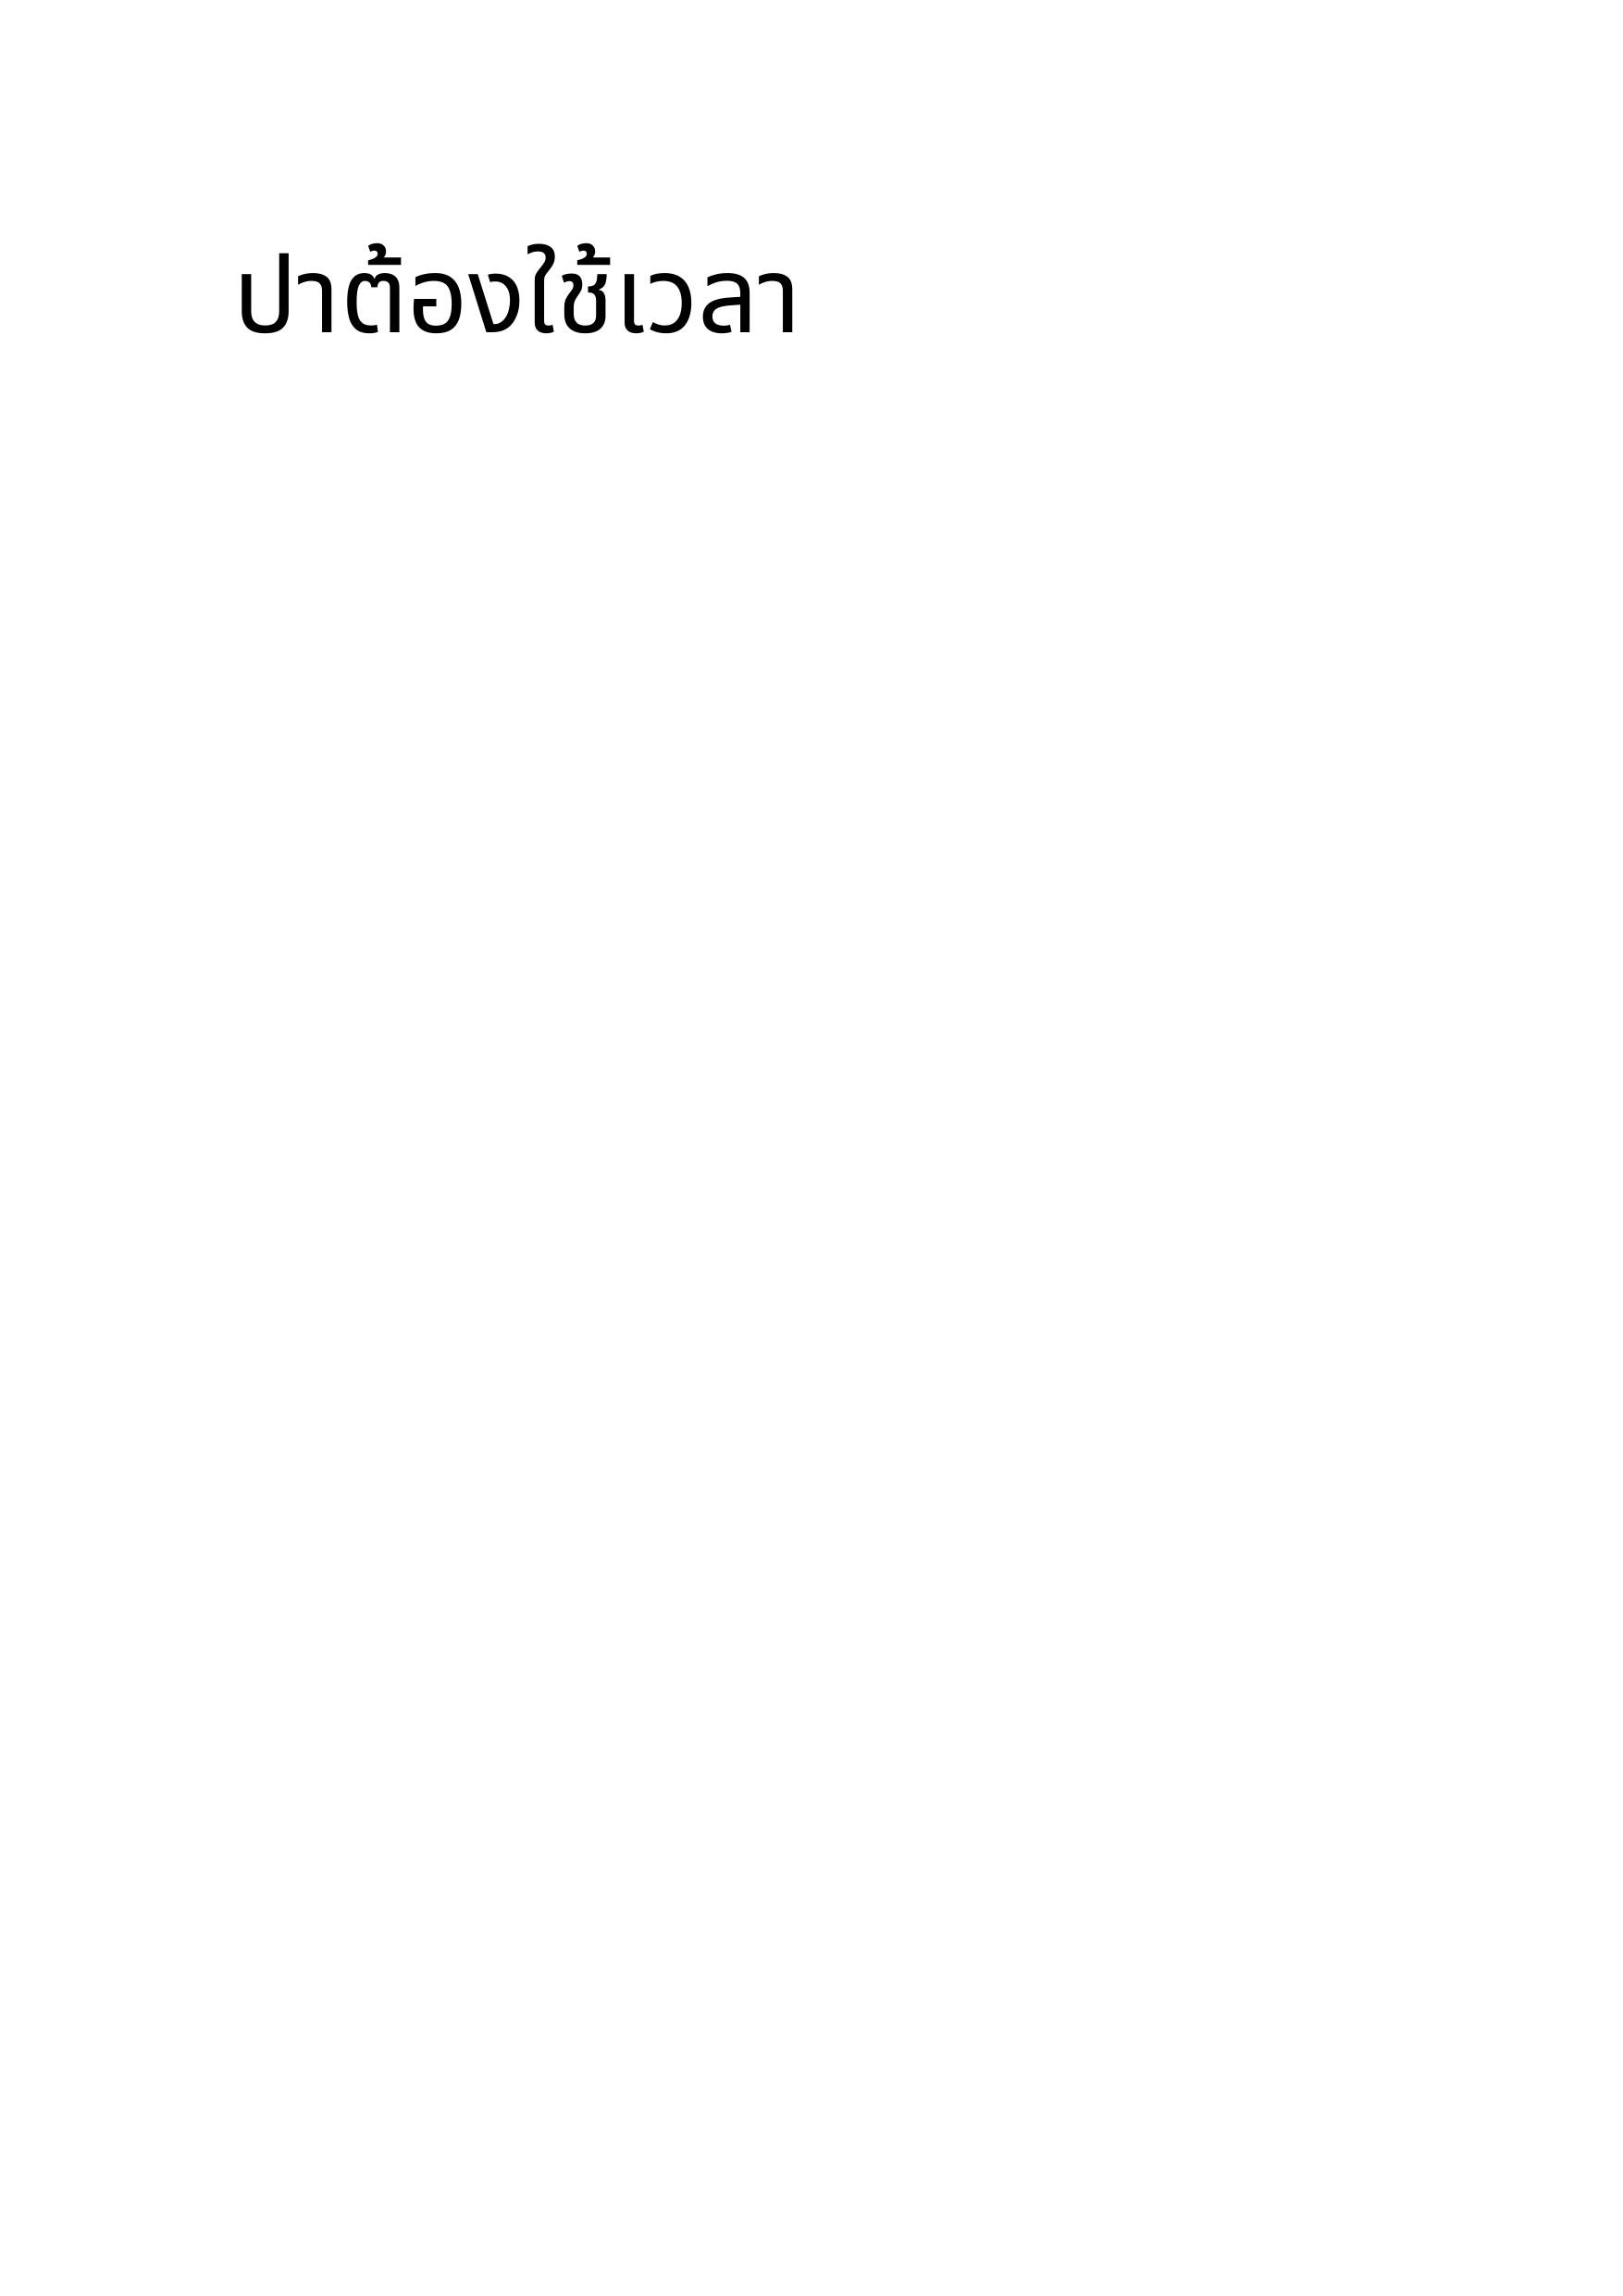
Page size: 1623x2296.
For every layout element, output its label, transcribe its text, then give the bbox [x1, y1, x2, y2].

text ปาต้องใช้เวลา [233, 219, 1445, 380]
